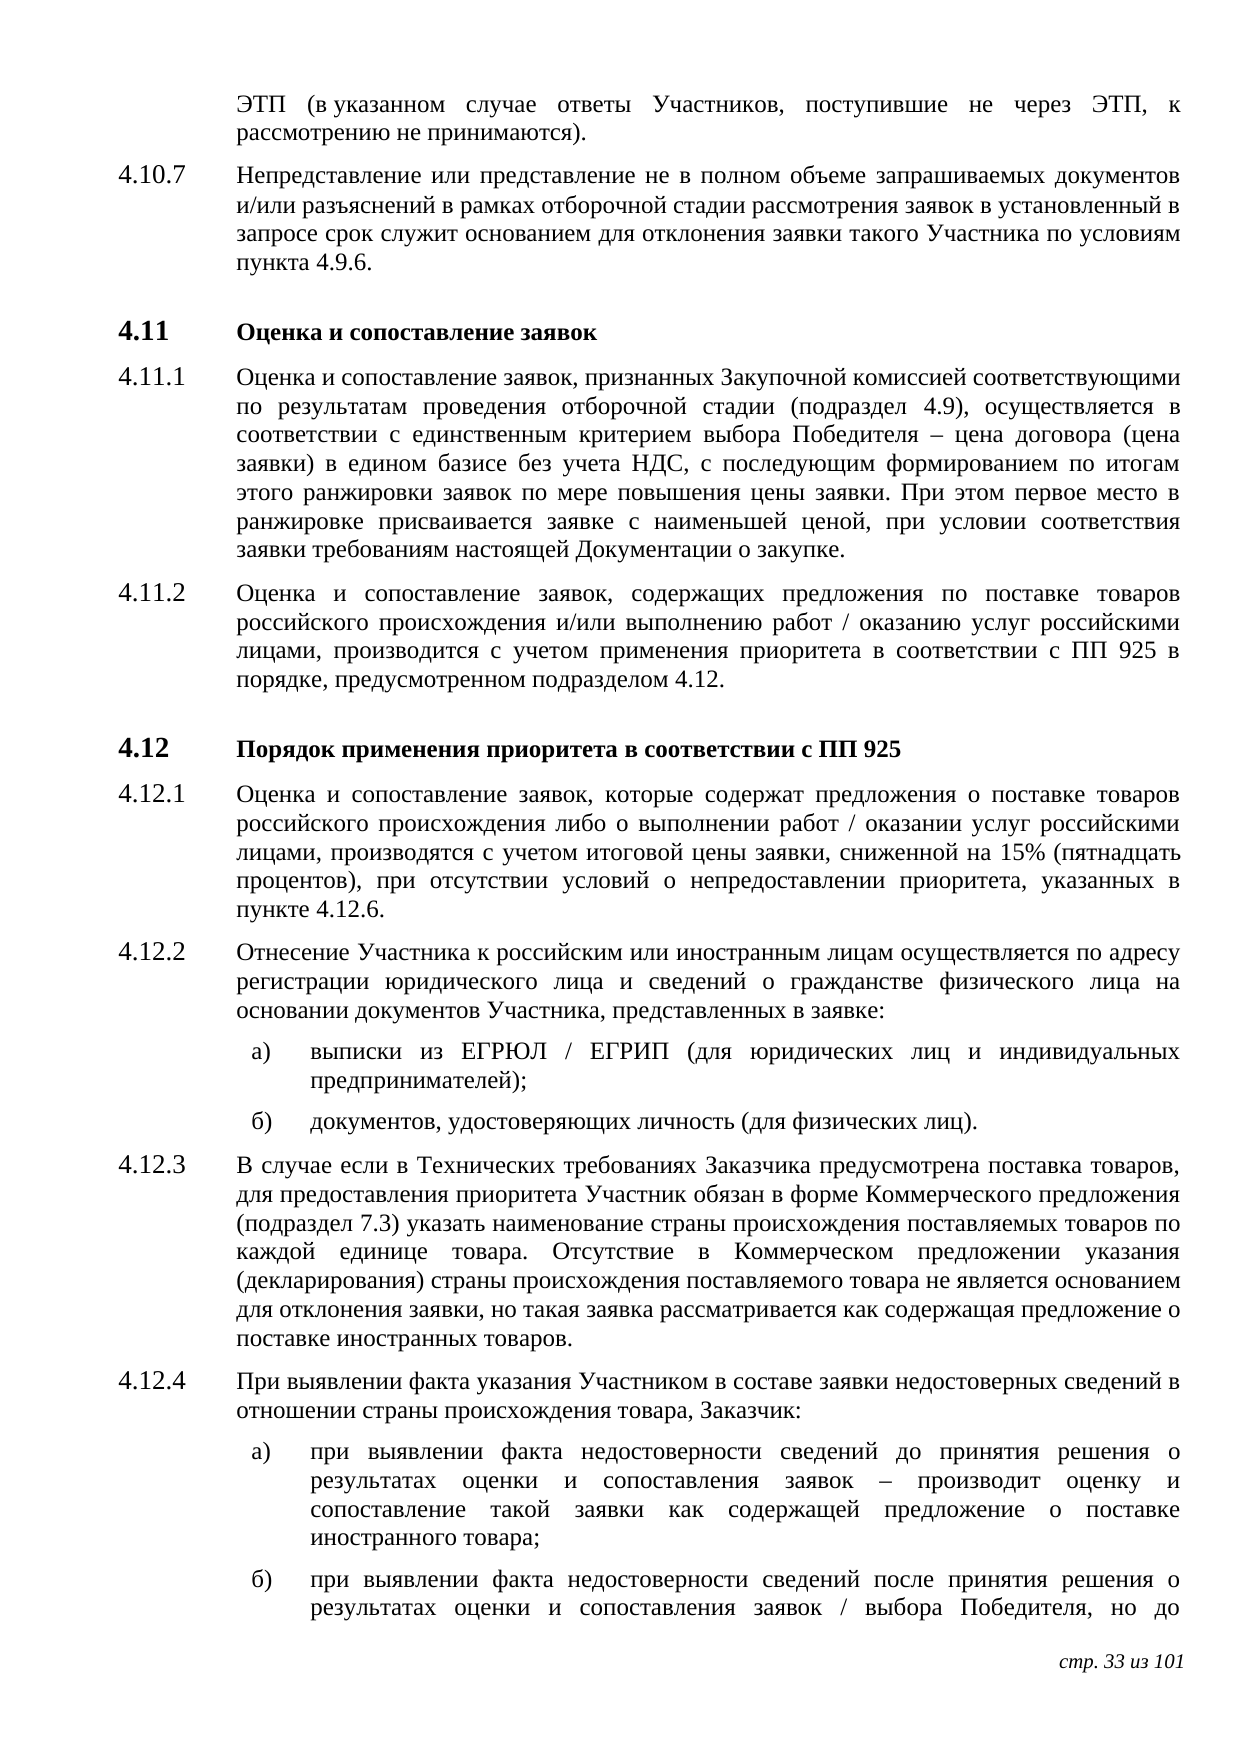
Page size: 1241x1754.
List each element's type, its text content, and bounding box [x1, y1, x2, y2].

list Непредставление или представление не в полном объеме запрашиваемых документов и/или разъяснений в рамках отборочной стадии рассмотрения заявок в установленный в запросе срок служит основанием для отклонения заявки такого Участника по условиям пункта 4.9.6. [118, 159, 1181, 276]
list документов, удостоверяющих личность (для физических лиц). [251, 1106, 1181, 1135]
list Отнесение Участника к российским или иностранным лицам осуществляется по адресу регистрации юридического лица и сведений о гражданстве физического лица на основании документов Участника, представленных в заявке: [118, 935, 1181, 1024]
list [118, 89, 1181, 146]
list Оценка и сопоставление заявок, содержащих предложения по поставке товаров российского происхождения и/или выполнению работ / оказанию услуг российскими лицами, производится с учетом применения приоритета в соответствии с ПП 925 в порядке, предусмотренном подразделом 4.12. [118, 576, 1181, 693]
subtitle Порядок применения приоритета в соответствии с ПП 925 [118, 731, 1181, 764]
list Оценка и сопоставление заявок, которые содержат предложения о поставке товаров российского происхождения либо о выполнении работ / оказании услуг российскими лицами, производятся с учетом итоговой цены заявки, сниженной на 15% (пятнадцать процентов), при отсутствии условий о непредоставлении приоритета, указанных в пункте 4.12.6. [118, 777, 1181, 923]
subtitle Оценка и сопоставление заявок [118, 313, 1181, 347]
list Оценка и сопоставление заявок, признанных Закупочной комиссией соответствующими по результатам проведения отборочной стадии (подраздел 4.9), осуществляется в соответствии с единственным критерием выбора Победителя – цена договора (цена заявки) в едином базисе без учета НДС, с последующим формированием по итогам этого ранжировки заявок по мере повышения цены заявки. При этом первое место в ранжировке присваивается заявке с наименьшей ценой, при условии соответствия заявки требованиям настоящей Документации о закупке. [118, 359, 1181, 563]
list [251, 1564, 1181, 1621]
list при выявлении факта недостоверности сведений до принятия решения о результатах оценки и сопоставления заявок – производит оценку и сопоставление такой заявки как содержащей предложение о поставке иностранного товара; [251, 1436, 1181, 1551]
list выписки из ЕГРЮЛ / ЕГРИП (для юридических лиц и индивидуальных предпринимателей); [251, 1036, 1181, 1094]
list В случае если в Технических требованиях Заказчика предусмотрена поставка товаров, для предоставления приоритета Участник обязан в форме Коммерческого предложения (подраздел 7.3) указать наименование страны происхождения поставляемых товаров по каждой единице товара. Отсутствие в Коммерческом предложении указания (декларирования) страны происхождения поставляемого товара не является основанием для отклонения заявки, но такая заявка рассматривается как содержащая предложение о поставке иностранных товаров. [118, 1148, 1181, 1351]
list При выявлении факта указания Участником в составе заявки недостоверных сведений в отношении страны происхождения товара, Заказчик: [118, 1364, 1181, 1424]
